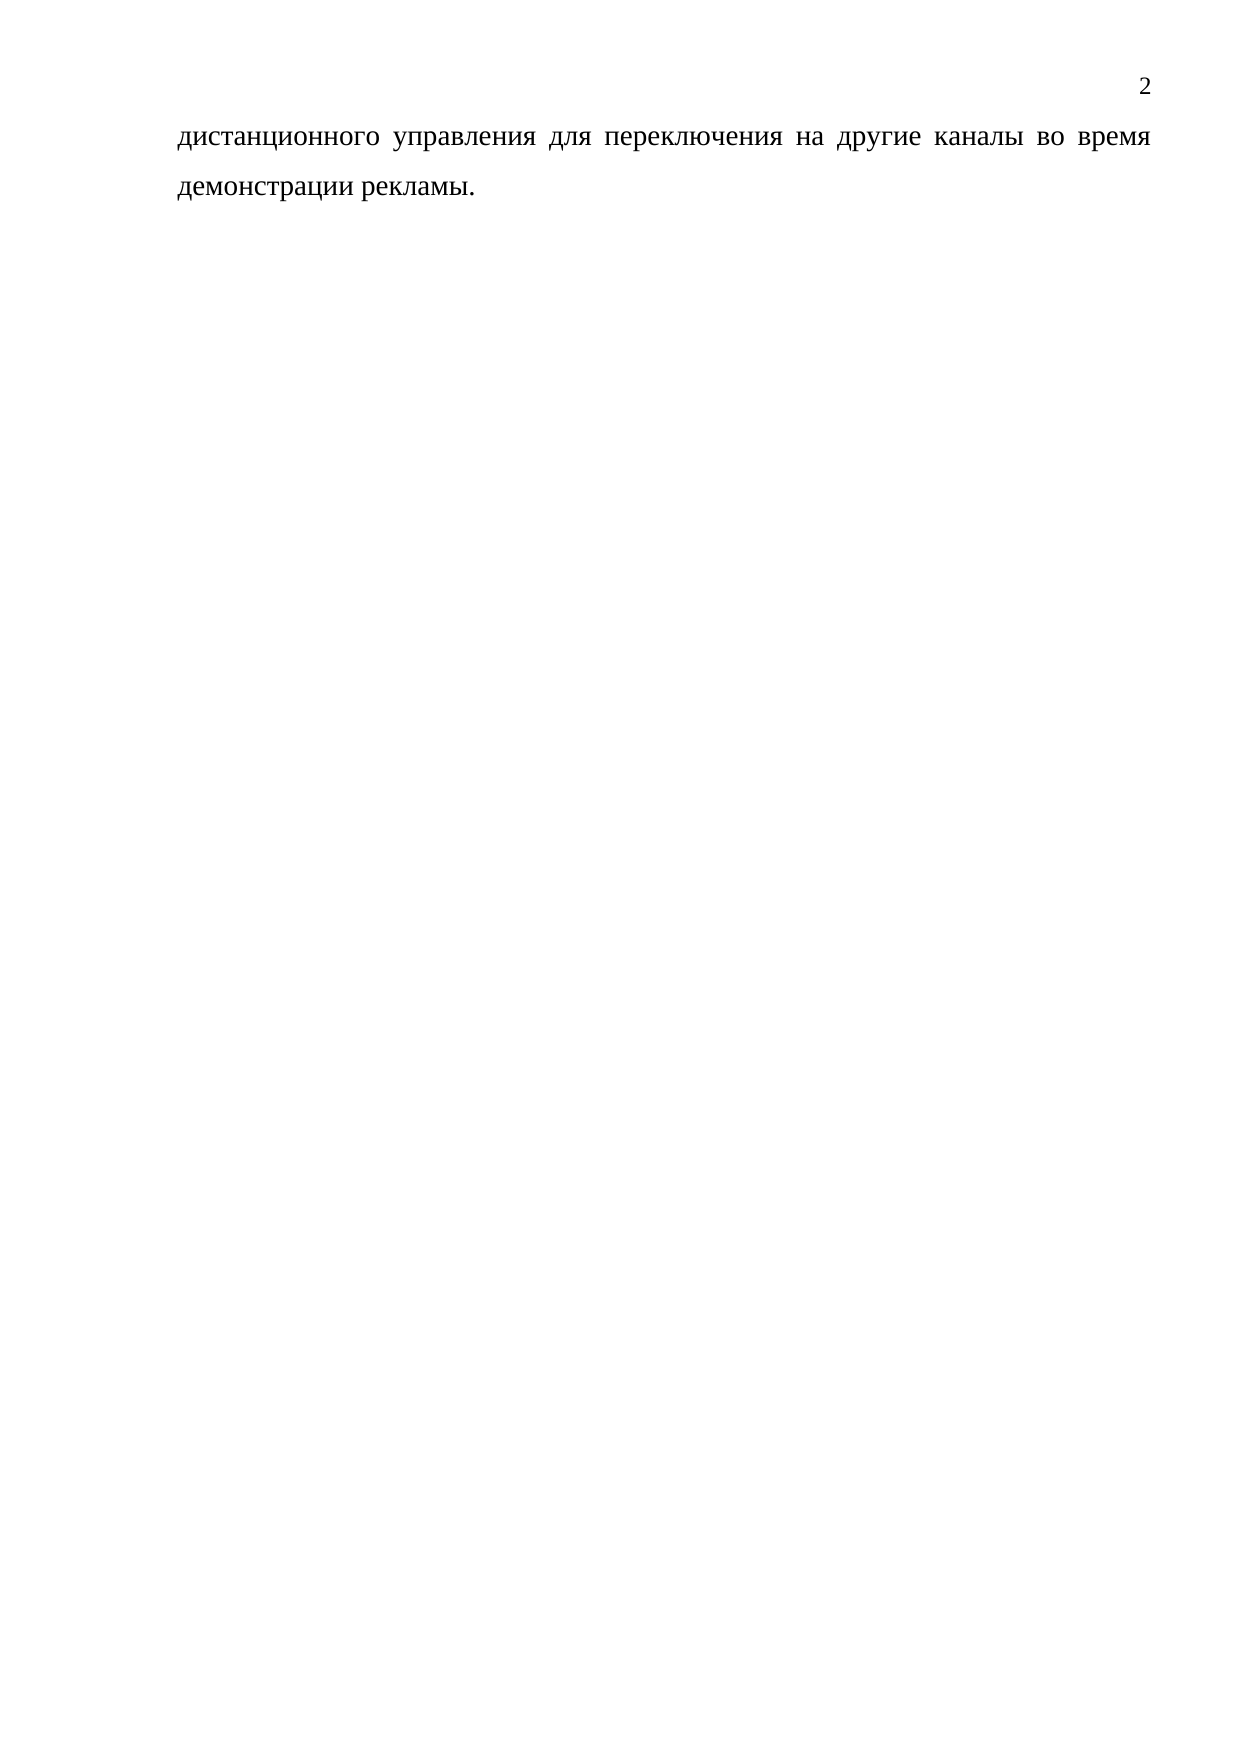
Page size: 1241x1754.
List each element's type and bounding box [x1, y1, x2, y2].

text [177, 118, 1152, 202]
